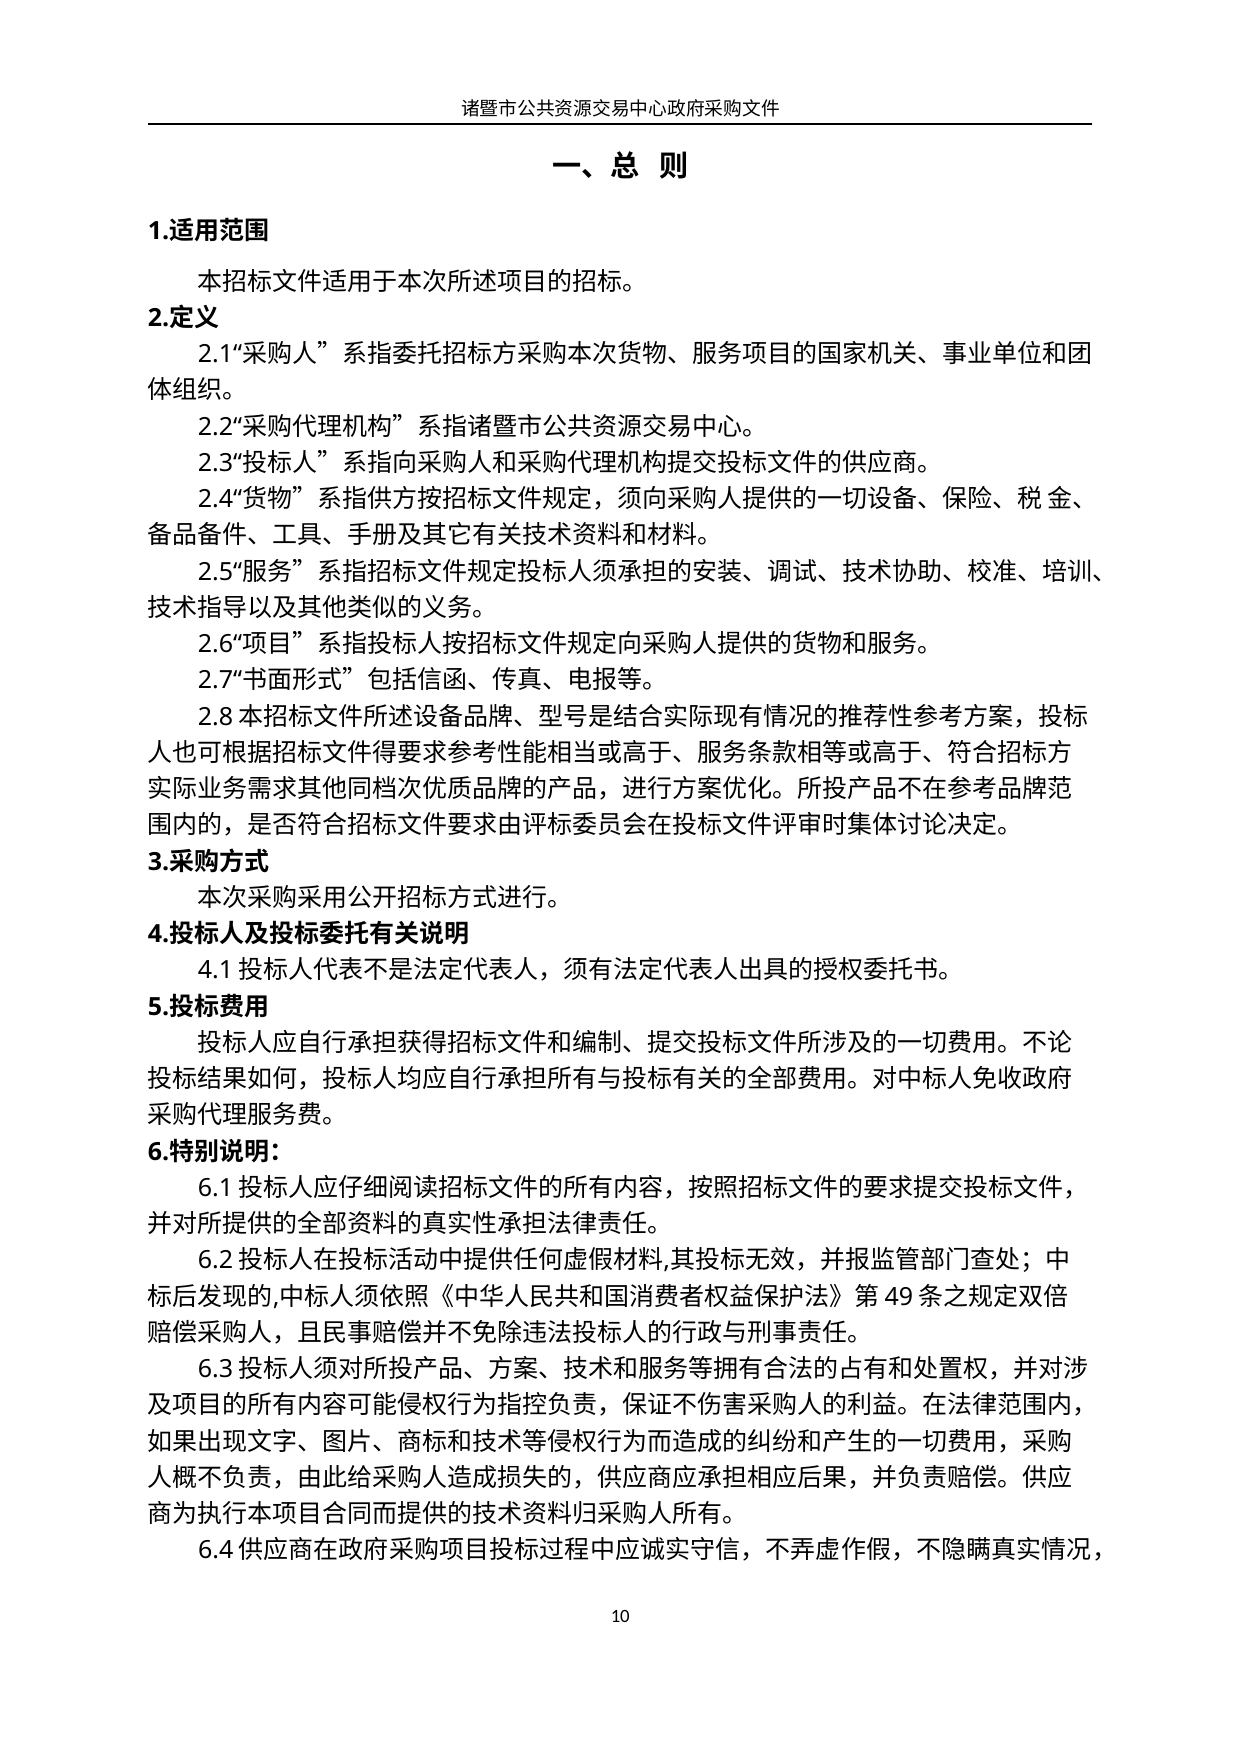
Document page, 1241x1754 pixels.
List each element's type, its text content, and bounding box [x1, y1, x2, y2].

text 2.6“项目”系指投标人按招标文件规定向采购人提供的货物和服务。 [148, 623, 1092, 660]
text 6.2投标人在投标活动中提供任何虚假材料,其投标无效，并报监管部门查处；中标后发现的,中标人须依照《中华人民共和国消费者权益保护法》第49条之规定双倍赔偿采购人，且民事赔偿并不免除违法投标人的行政与刑事责任。 [148, 1240, 1092, 1348]
text 2.定义 [148, 297, 1092, 333]
text 4.1投标人代表不是法定代表人，须有法定代表人出具的授权委托书。 [148, 950, 1092, 986]
text 6.3投标人须对所投产品、方案、技术和服务等拥有合法的占有和处置权，并对涉及项目的所有内容可能侵权行为指控负责，保证不伤害采购人的利益。在法律范围内，如果出现文字、图片、商标和技术等侵权行为而造成的纠纷和产生的一切费用，采购人概不负责，由此给采购人造成损失的，供应商应承担相应后果，并负责赔偿。供应商为执行本项目合同而提供的技术资料归采购人所有。 [148, 1348, 1092, 1530]
text 4.投标人及投标委托有关说明 [148, 913, 1092, 950]
text 一、总 则 [148, 131, 1092, 196]
text 5.投标费用 [148, 986, 1092, 1022]
text 2.8本招标文件所述设备品牌、型号是结合实际现有情况的推荐性参考方案，投标人也可根据招标文件得要求参考性能相当或高于、服务条款相等或高于、符合招标方实际业务需求其他同档次优质品牌的产品，进行方案优化。所投产品不在参考品牌范围内的，是否符合招标文件要求由评标委员会在投标文件评审时集体讨论决定。 [148, 696, 1092, 841]
text 2.4“货物”系指供方按招标文件规定，须向采购人提供的一切设备、保险、税 金、备品备件、工具、手册及其它有关技术资料和材料。 [148, 478, 1092, 551]
text 本招标文件适用于本次所述项目的招标。 [148, 261, 1092, 297]
text 投标人应自行承担获得招标文件和编制、提交投标文件所涉及的一切费用。不论投标结果如何，投标人均应自行承担所有与投标有关的全部费用。对中标人免收政府采购代理服务费。 [148, 1022, 1092, 1131]
text 6.特别说明： [148, 1131, 1092, 1167]
text 2.5“服务”系指招标文件规定投标人须承担的安装、调试、技术协助、校准、培训、技术指导以及其他类似的义务。 [148, 551, 1092, 623]
text 2.2“采购代理机构”系指诸暨市公共资源交易中心。 [148, 406, 1092, 442]
text 3.采购方式 [148, 841, 1092, 877]
text 2.7“书面形式”包括信函、传真、电报等。 [148, 660, 1092, 696]
text 2.1“采购人”系指委托招标方采购本次货物、服务项目的国家机关、事业单位和团体组织。 [148, 333, 1092, 406]
text 1.适用范围 [148, 196, 1092, 261]
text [148, 1530, 1092, 1566]
text 6.1投标人应仔细阅读招标文件的所有内容，按照招标文件的要求提交投标文件，并对所提供的全部资料的真实性承担法律责任。 [148, 1167, 1092, 1240]
text 本次采购采用公开招标方式进行。 [148, 877, 1092, 913]
text 2.3“投标人”系指向采购人和采购代理机构提交投标文件的供应商。 [148, 442, 1092, 478]
